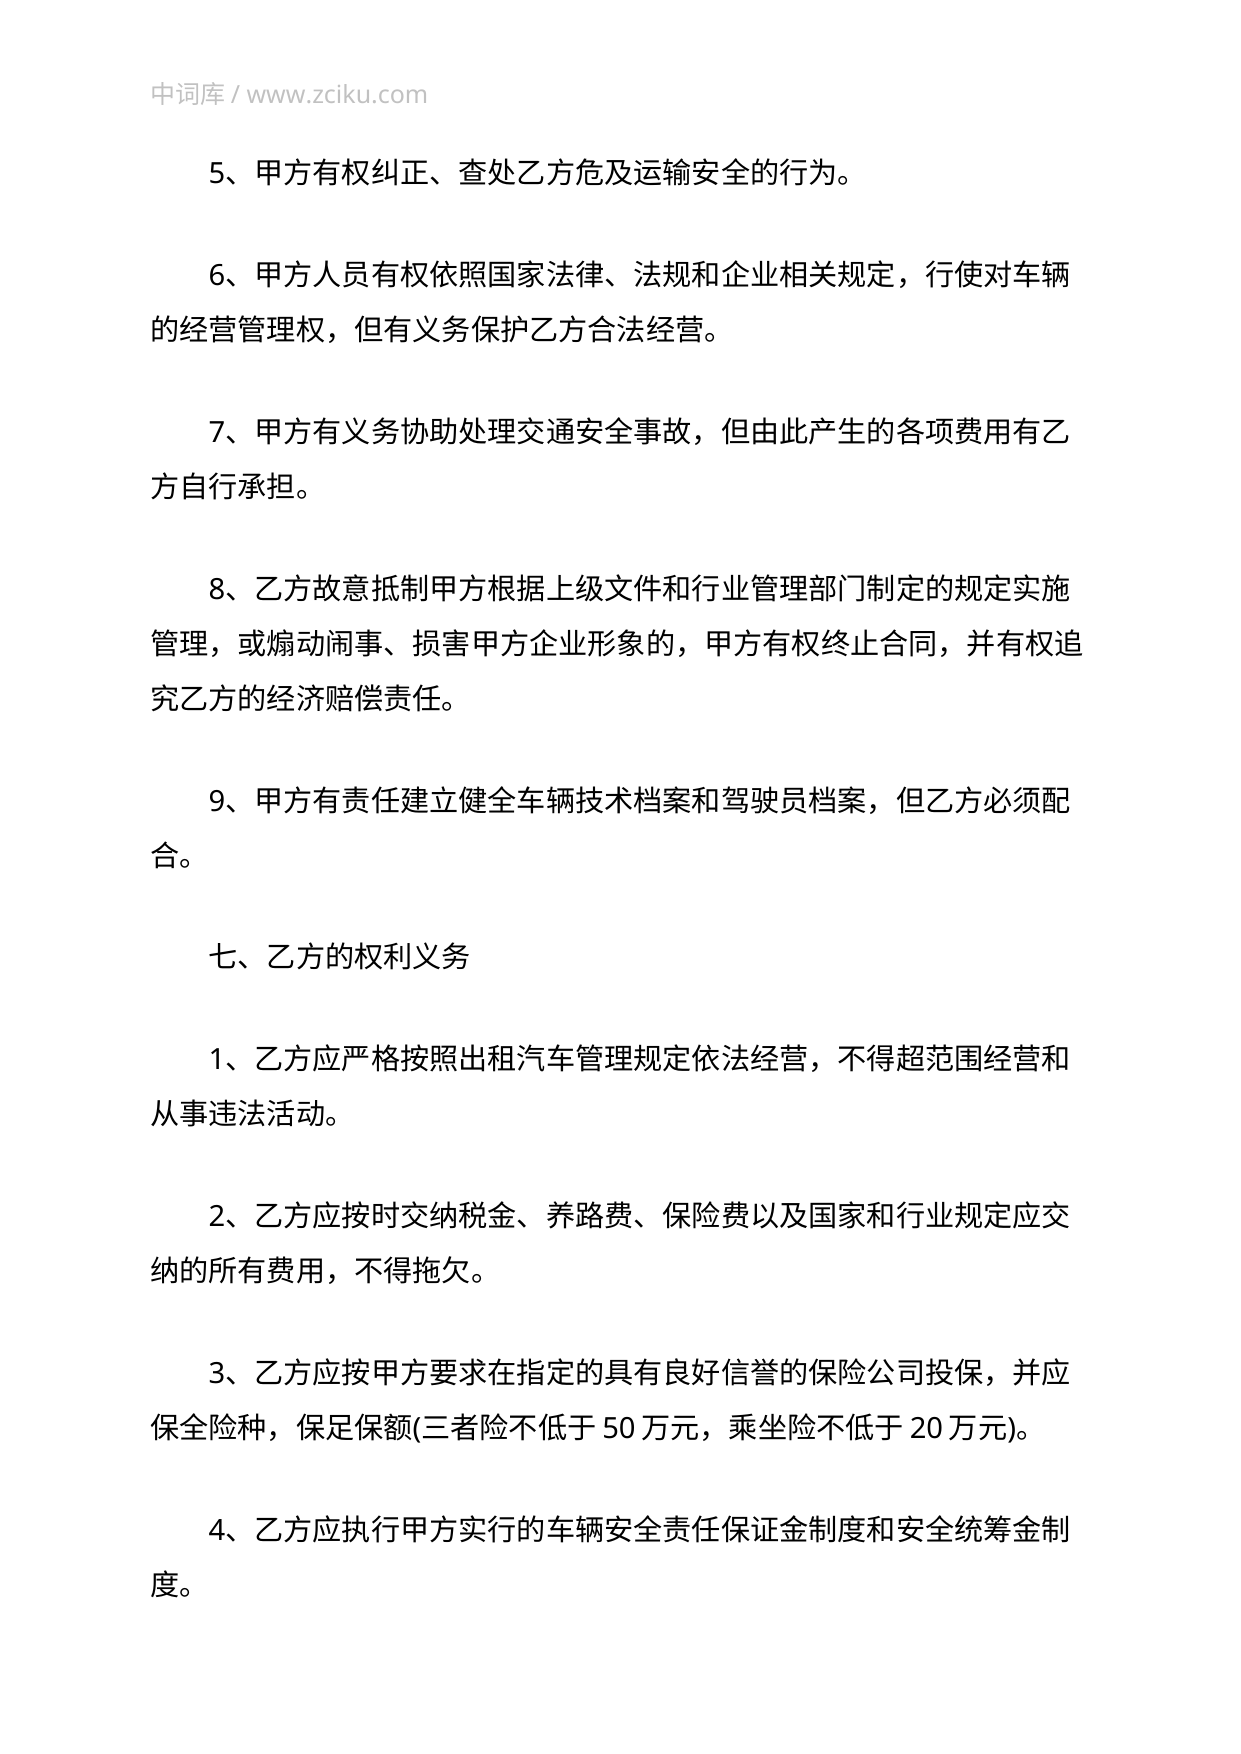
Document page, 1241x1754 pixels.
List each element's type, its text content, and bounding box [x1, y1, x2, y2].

text 6、甲方人员有权依照国家法律、法规和企业相关规定，行使对车辆的经营管理权，但有义务保护乙方合法经营。 [150, 252, 1090, 349]
text 2、乙方应按时交纳税金、养路费、保险费以及国家和行业规定应交纳的所有费用，不得拖欠。 [150, 1192, 1090, 1290]
text 9、甲方有责任建立健全车辆技术档案和驾驶员档案，但乙方必须配合。 [150, 777, 1090, 874]
text 1、乙方应严格按照出租汽车管理规定依法经营，不得超范围经营和从事违法活动。 [150, 1036, 1090, 1133]
text 7、甲方有义务协助处理交通安全事故，但由此产生的各项费用有乙方自行承担。 [150, 409, 1090, 506]
text 8、乙方故意抵制甲方根据上级文件和行业管理部门制定的规定实施管理，或煽动闹事、损害甲方企业形象的，甲方有权终止合同，并有权追究乙方的经济赔偿责任。 [150, 566, 1090, 718]
text 5、甲方有权纠正、查处乙方危及运输安全的行为。 [150, 150, 1090, 192]
text 3、乙方应按甲方要求在指定的具有良好信誉的保险公司投保，并应保全险种，保足保额(三者险不低于50万元，乘坐险不低于20万元)。 [150, 1349, 1090, 1447]
text 七、乙方的权利义务 [150, 934, 1090, 976]
text 4、乙方应执行甲方实行的车辆安全责任保证金制度和安全统筹金制度。 [150, 1506, 1090, 1603]
